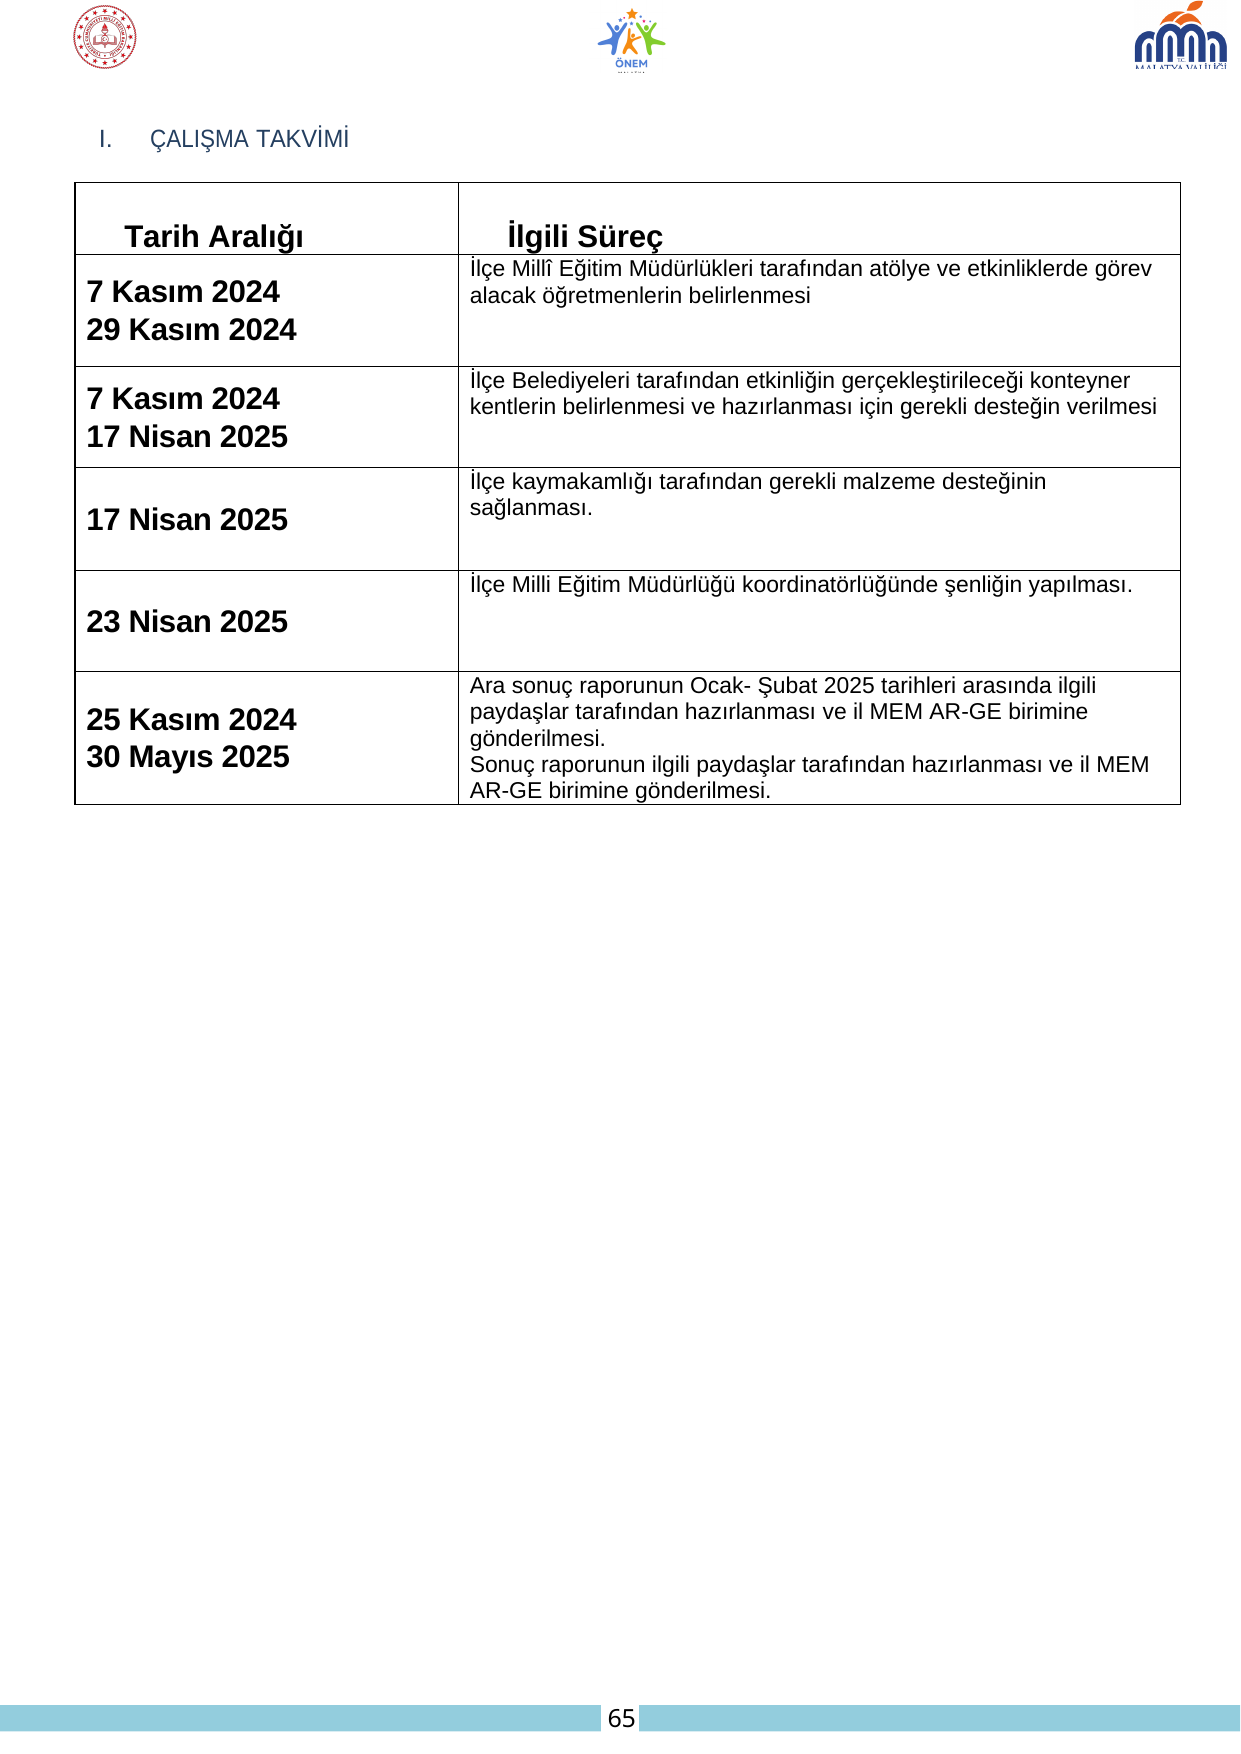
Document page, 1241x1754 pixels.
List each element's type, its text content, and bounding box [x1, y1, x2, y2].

table_cell İlçe kaymakamlığı tarafından gerekli malzeme desteğinin sağlanması. [459, 468, 1180, 569]
table_header İlgili Süreç [459, 183, 1180, 254]
table_cell İlçe Milli Eğitim Müdürlüğü koordinatörlüğünde şenliğin yapılması. [459, 571, 1180, 671]
subtitle ÇALIŞMA TAKVİMİ [112, 124, 1165, 152]
table_cell 7 Kasım 2024 17 Nisan 2025 [76, 367, 458, 467]
picture [1133, 0, 1228, 69]
picture [65, 1, 144, 71]
table_cell 17 Nisan 2025 [76, 468, 458, 569]
table_cell 7 Kasım 2024 29 Kasım 2024 [76, 255, 458, 366]
table_cell İlçe Millî Eğitim Müdürlükleri tarafından atölye ve etkinliklerde görev alacak öğretmenlerin belirlenmesi [459, 255, 1180, 366]
table_cell 23 Nisan 2025 [76, 571, 458, 671]
table_header Tarih Aralığı [76, 183, 458, 254]
picture [588, 0, 671, 74]
table_cell Ara sonuç raporunun Ocak- Şubat 2025 tarihleri arasında ilgili paydaşlar tarafından hazırlanması ve il MEM AR-GE birimine gönderilmesi. Sonuç raporunun ilgili paydaşlar tarafından hazırlanması ve il MEM AR-GE birimine gönderilmesi. [459, 672, 1180, 803]
table_cell İlçe Belediyeleri tarafından etkinliğin gerçekleştirileceği konteyner kentlerin belirlenmesi ve hazırlanması için gerekli desteğin verilmesi [459, 367, 1180, 467]
table_cell 25 Kasım 2024 30 Mayıs 2025 [76, 672, 458, 803]
